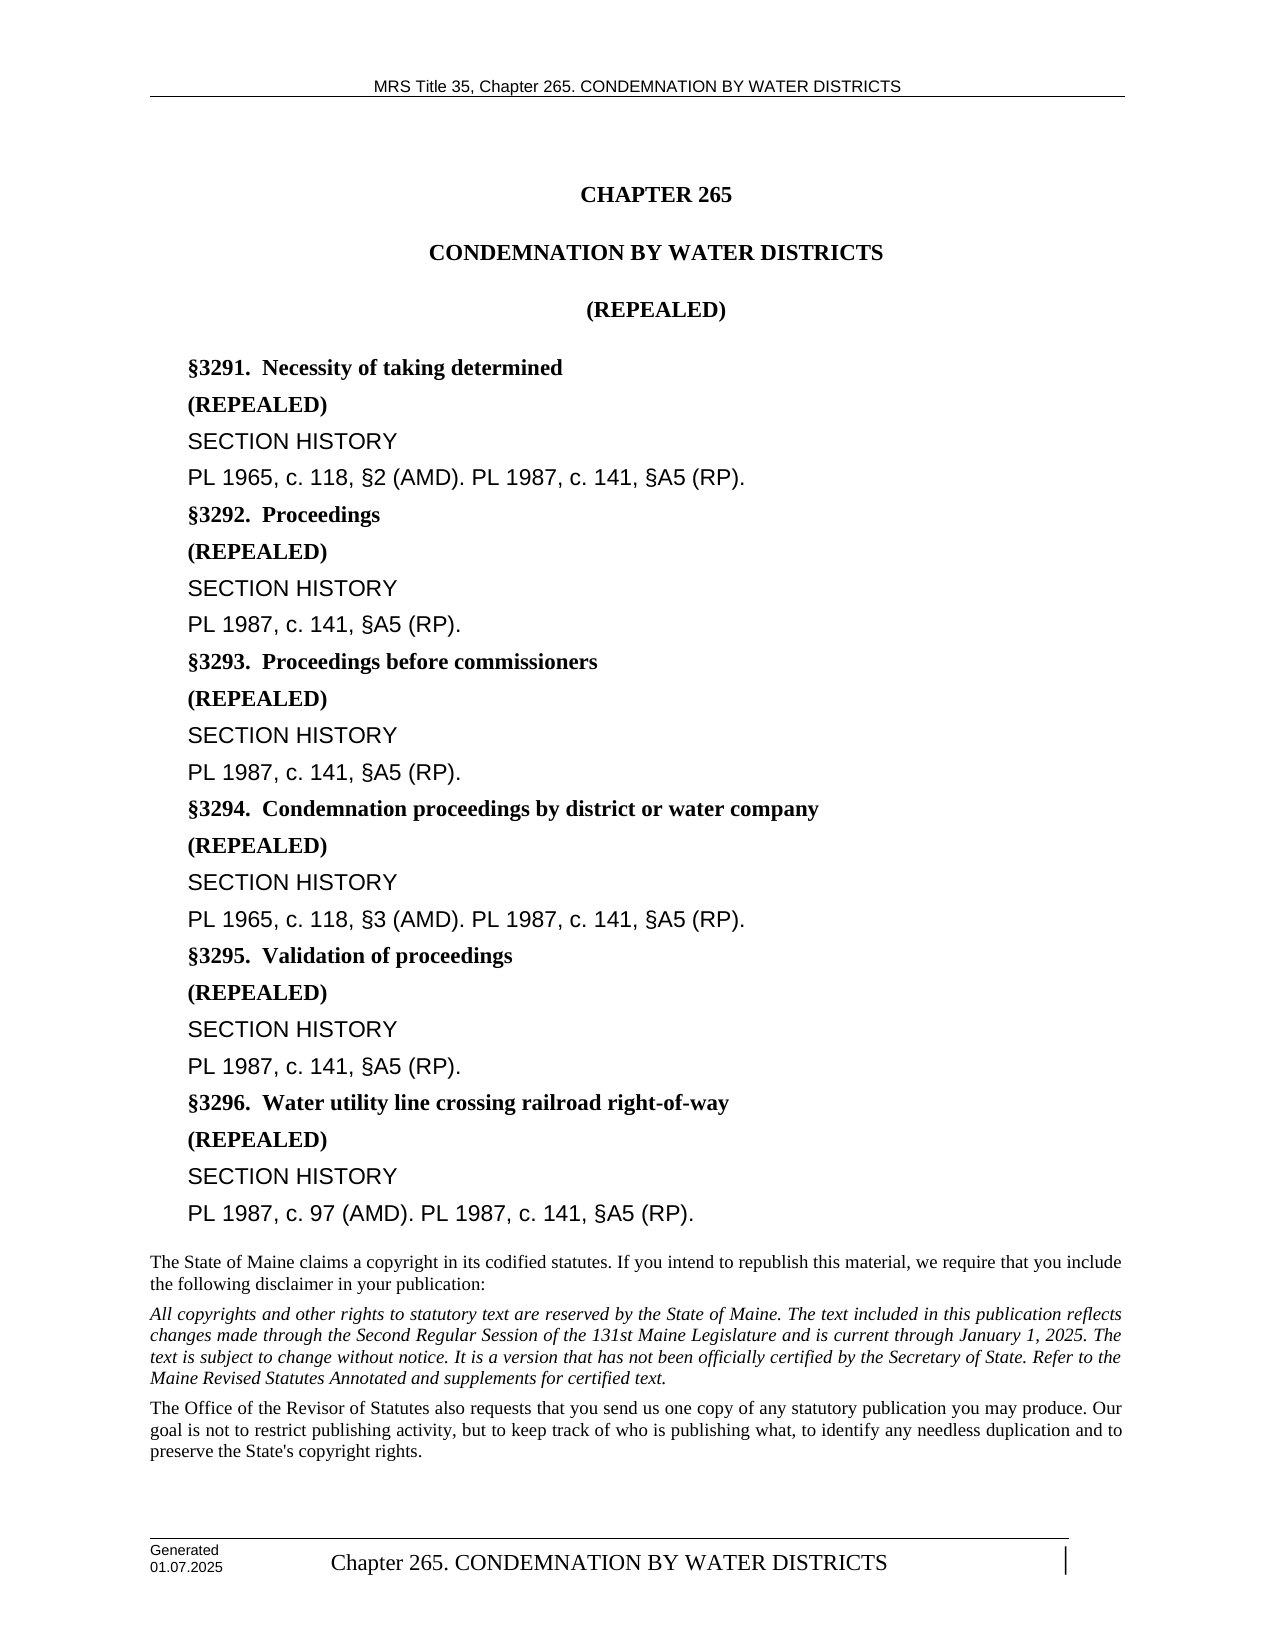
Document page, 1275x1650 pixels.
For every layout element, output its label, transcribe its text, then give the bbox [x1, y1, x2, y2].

text (REPEALED) [187, 391, 1125, 417]
text CHAPTER 265 [187, 181, 1125, 208]
text PL 1987, c. 97 (AMD). PL 1987, c. 141, §A5 (RP). [187, 1200, 1125, 1226]
text PL 1965, c. 118, §2 (AMD). PL 1987, c. 141, §A5 (RP). [187, 464, 1125, 491]
text (REPEALED) [187, 1126, 1125, 1153]
text SECTION HISTORY [187, 869, 1125, 895]
text (REPEALED) [187, 538, 1125, 564]
text All copyrights and other rights to statutory text are reserved by the State of Maine. The text included in this publication reflects changes made through the Second Regular Session of the 131st Maine Legislature and is current through January 1, 2025 . The text is subject to change without notice. It is a version that has not been officially certified by the Secretary of State. Refer to the Maine Revised Statutes Annotated and supplements for certified text. [150, 1303, 1125, 1389]
text SECTION HISTORY [187, 428, 1125, 454]
text §3291. Necessity of taking determined [187, 354, 1125, 380]
text §3295. Validation of proceedings [187, 942, 1125, 969]
text PL 1987, c. 141, §A5 (RP). [187, 1053, 1125, 1079]
text SECTION HISTORY [187, 1163, 1125, 1189]
text CONDEMNATION BY WATER DISTRICTS [187, 239, 1125, 265]
text SECTION HISTORY [187, 722, 1125, 748]
text §3294. Condemnation proceedings by district or water company [187, 795, 1125, 822]
text (REPEALED) [187, 296, 1125, 323]
text §3296. Water utility line crossing railroad right-of-way [187, 1089, 1125, 1116]
text The State of Maine claims a copyright in its codified statutes. If you intend to republish this material, we require that you include the following disclaimer in your publication: [150, 1251, 1125, 1294]
text PL 1987, c. 141, §A5 (RP). [187, 611, 1125, 638]
text SECTION HISTORY [187, 1016, 1125, 1042]
text SECTION HISTORY [187, 575, 1125, 601]
text (REPEALED) [187, 832, 1125, 858]
text PL 1987, c. 141, §A5 (RP). [187, 758, 1125, 785]
text (REPEALED) [187, 979, 1125, 1006]
text PL 1965, c. 118, §3 (AMD). PL 1987, c. 141, §A5 (RP). [187, 906, 1125, 932]
text §3292. Proceedings [187, 501, 1125, 527]
text The Office of the Revisor of Statutes also requests that you send us one copy of any statutory publication you may produce. Our goal is not to restrict publishing activity, but to keep track of who is publishing what, to identify any needless duplication and to preserve the State's copyright rights. [150, 1397, 1125, 1462]
text §3293. Proceedings before commissioners [187, 648, 1125, 674]
text (REPEALED) [187, 685, 1125, 711]
